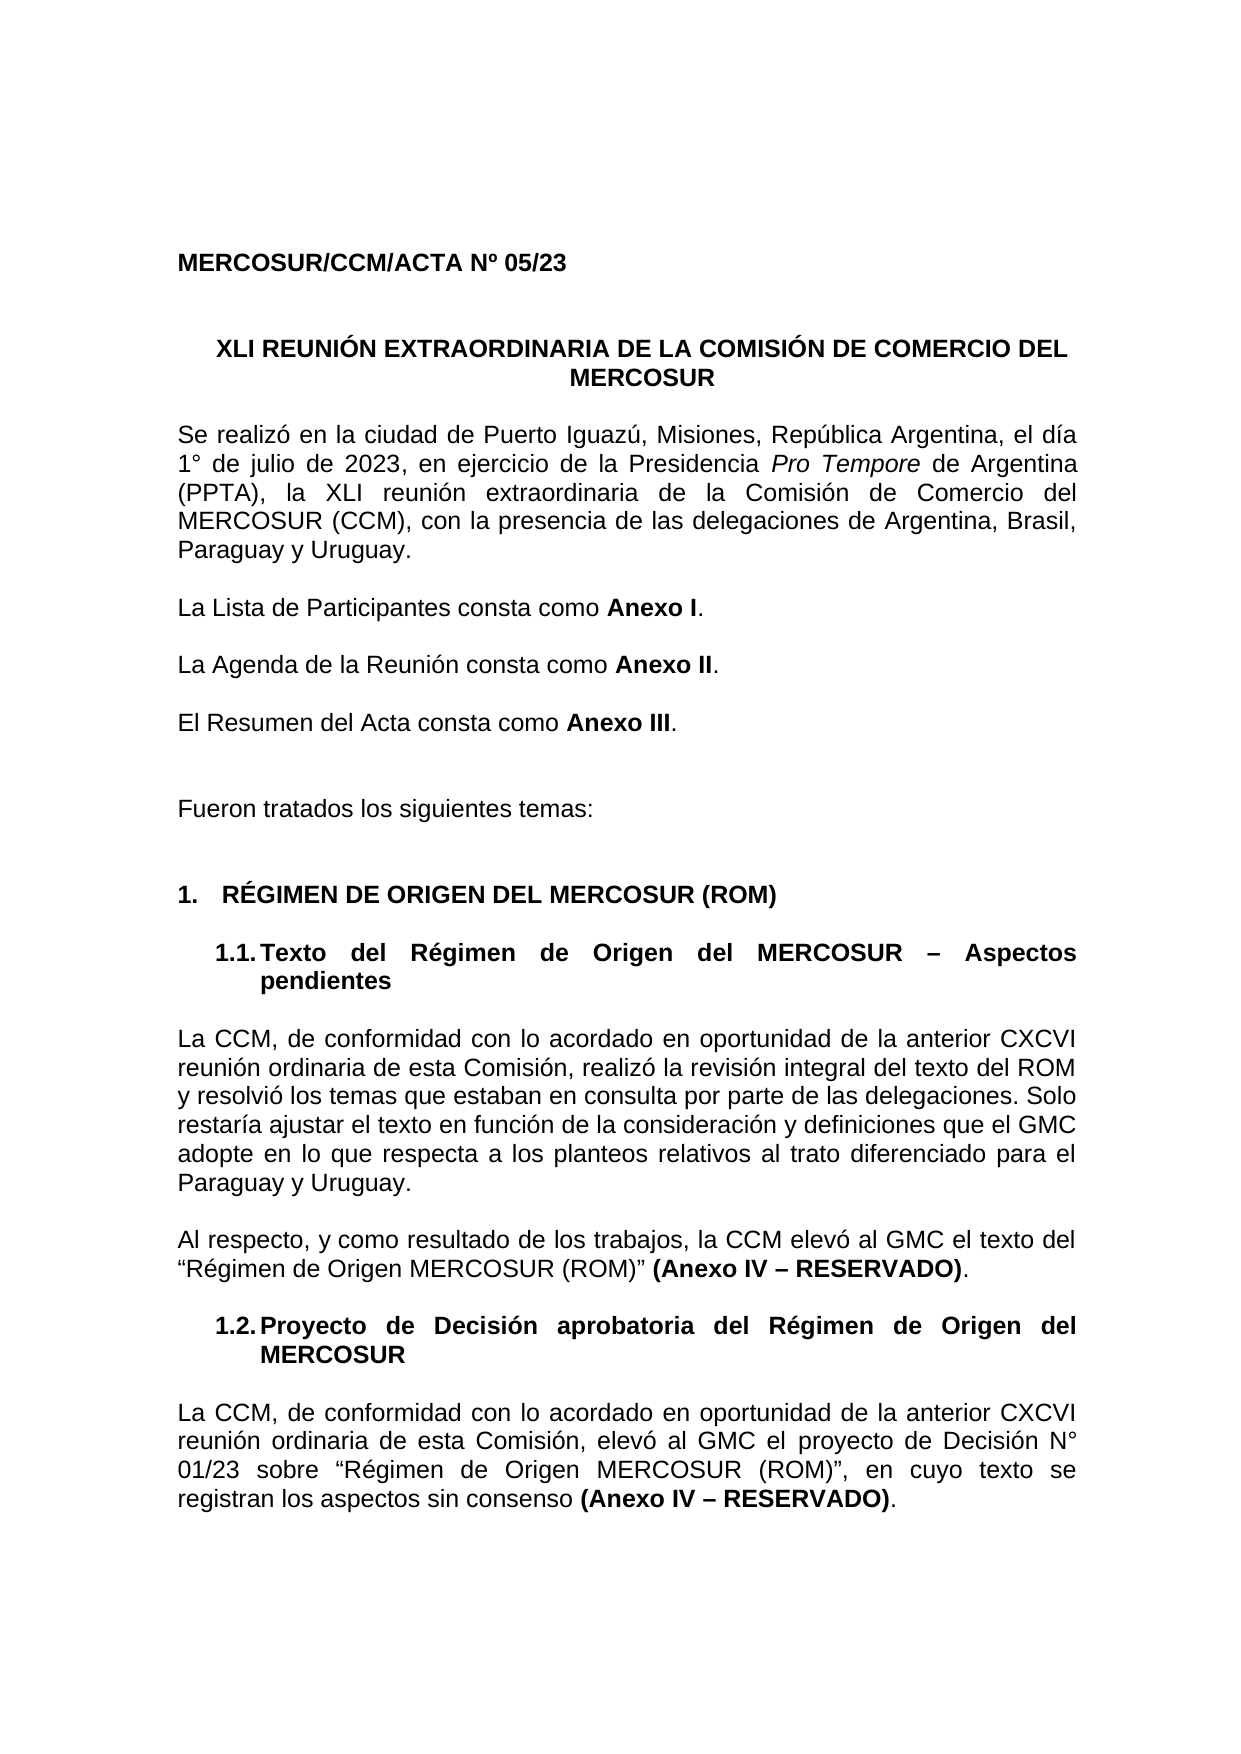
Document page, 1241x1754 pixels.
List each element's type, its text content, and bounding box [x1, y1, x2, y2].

list Proyecto de Decisión aprobatoria del Régimen de Origen del MERCOSUR [215, 1311, 1078, 1369]
text XLI REUNIÓN EXTRAORDINARIA DE LA COMISIÓN DE COMERCIO DEL MERCOSUR [207, 334, 1078, 391]
text El Resumen del Acta consta como Anexo III. [177, 707, 1078, 736]
text La Lista de Participantes consta como Anexo I. [177, 592, 1078, 621]
text La Agenda de la Reunión consta como Anexo II. [177, 650, 1078, 679]
text Se realizó en la ciudad de Puerto Iguazú, Misiones, República Argentina, el día 1° de julio de 2023, en ejercicio de la Presidencia Pro Tempore de Argentina (PPTA), la XLI reunión extraordinaria de la Comisión de Comercio del MERCOSUR (CCM), con la presencia de las delegaciones de Argentina, Brasil, Paraguay y Uruguay. [177, 420, 1078, 564]
list Texto del Régimen de Origen del MERCOSUR – Aspectos pendientes [215, 937, 1078, 995]
text La CCM, de conformidad con lo acordado en oportunidad de la anterior CXCVI reunión ordinaria de esta Comisión, elevó al GMC el proyecto de Decisión N° 01/23 sobre “Régimen de Origen MERCOSUR (ROM)”, en cuyo texto se registran los aspectos sin consenso (Anexo IV – RESERVADO). [177, 1397, 1078, 1512]
text Al respecto, y como resultado de los trabajos, la CCM elevó al GMC el texto del “Régimen de Origen MERCOSUR (ROM)” (Anexo IV – RESERVADO). [177, 1225, 1078, 1282]
text Fueron tratados los siguientes temas: [177, 794, 1078, 822]
list RÉGIMEN DE ORIGEN DEL MERCOSUR (ROM) [177, 880, 1078, 909]
text MERCOSUR/CCM/ACTA Nº 05/23 [177, 247, 1078, 276]
text La CCM, de conformidad con lo acordado en oportunidad de la anterior CXCVI reunión ordinaria de esta Comisión, realizó la revisión integral del texto del ROM y resolvió los temas que estaban en consulta por parte de las delegaciones. Solo restaría ajustar el texto en función de la consideración y definiciones que el GMC adopte en lo que respecta a los planteos relativos al trato diferenciado para el Paraguay y Uruguay. [177, 1024, 1078, 1196]
